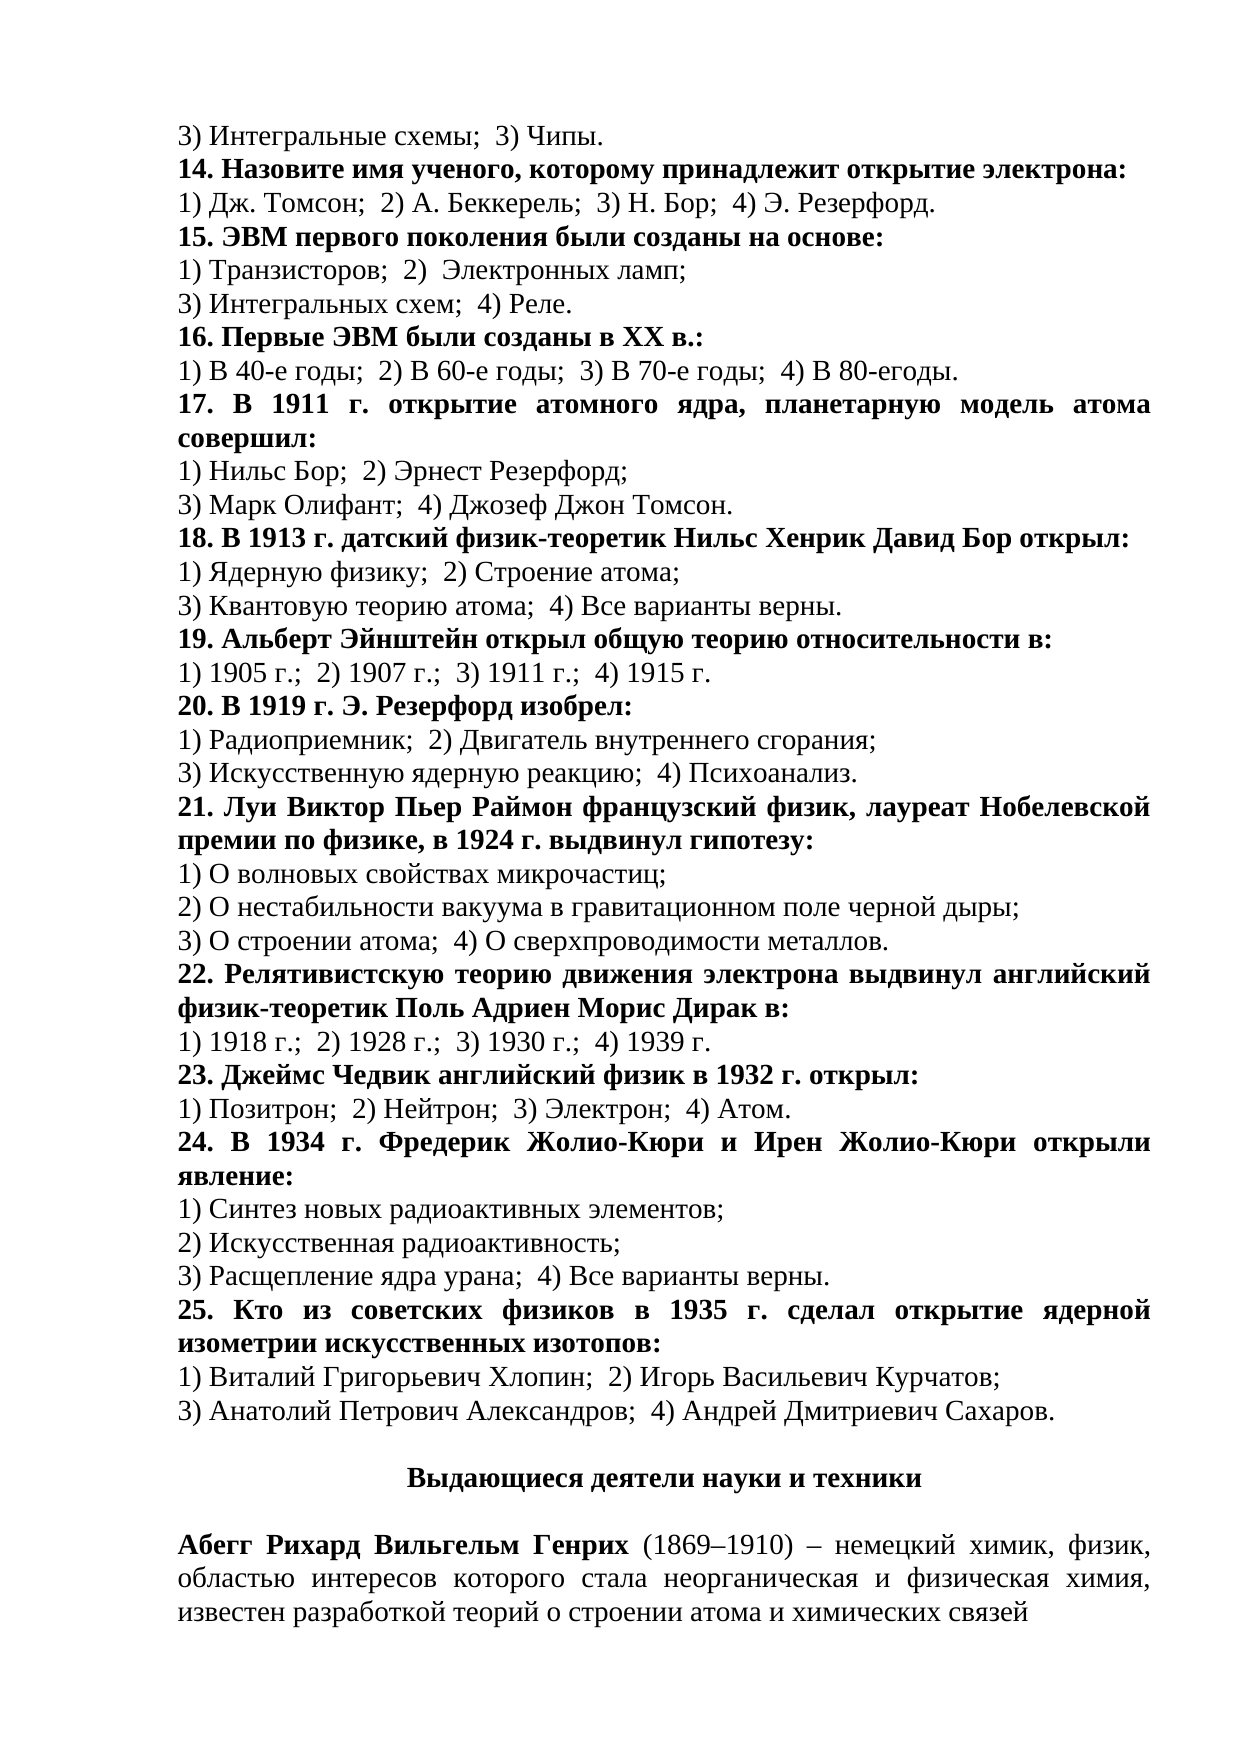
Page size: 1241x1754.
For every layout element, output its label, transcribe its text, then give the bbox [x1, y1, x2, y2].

text 3) Искусственную ядерную реакцию; 4) Психоанализ. [177, 755, 1152, 789]
text 1) Транзисторов; 2) Электронных ламп; [177, 252, 1152, 286]
text 3) Квантовую теорию атома; 4) Все варианты верны. [177, 588, 1152, 621]
text 3) Расщепление ядра урана; 4) Все варианты верны. [177, 1258, 1152, 1292]
text 20. В . Э. Резерфорд изобрел: [177, 688, 1152, 722]
text 1) О волновых свойствах микрочастиц; [177, 856, 1152, 889]
text 1) Виталий Григорьевич Хлопин; 2) Игорь Васильевич Курчатов; [177, 1359, 1152, 1393]
text 21. Луи Виктор Пьер Раймон французский физик, лауреат Нобелевской премии по физике, в . выдвинул гипотезу: [177, 789, 1152, 856]
text 1) Позитрон; 2) Нейтрон; 3) Электрон; 4) Атом. [177, 1091, 1152, 1124]
text 1) Нильс Бор; 2) Эрнест Резерфорд; [177, 453, 1152, 487]
text 1) Дж. Томсон; 2) А. Беккерель; 3) Н. Бор; 4) Э. Резерфорд. [177, 185, 1152, 219]
text 22. Релятивистскую теорию движения электрона выдвинул английский физик-теоретик Поль Адриен Морис Дирак в: [177, 957, 1152, 1024]
text 25. Кто из советских физиков в . сделал открытие ядерной изометрии искусственных изотопов: [177, 1292, 1152, 1359]
text 3) Интегральные схемы; 3) Чипы. [177, 118, 1152, 152]
text 24. В . Фредерик Жолио-Кюри и Ирен Жолио-Кюри открыли явление: [177, 1124, 1152, 1191]
text 1) Радиоприемник; 2) Двигатель внутреннего сгорания; [177, 722, 1152, 755]
text 3) Интегральных схем; 4) Реле. [177, 286, 1152, 319]
text 2) Искусственная радиоактивность; [177, 1225, 1152, 1258]
text 17. В . открытие атомного ядра, планетарную модель атома совершил: [177, 386, 1152, 453]
text 18. В . датский физик-теоретик Нильс Хенрик Давид Бор открыл: [177, 521, 1152, 554]
text Выдающиеся деятели науки и техники [177, 1460, 1152, 1493]
text 23. Джеймс Чедвик английский физик в . открыл: [177, 1057, 1152, 1091]
text 15. ЭВМ первого поколения были созданы на основе: [177, 219, 1152, 252]
text Абегг Рихард Вильгельм Генрих (1869–1910) – немецкий химик, физик, областью интересов которого стала неорганическая и физическая химия, известен разработкой теорий о строении атома и химических связей [177, 1527, 1152, 1627]
text 1) Синтез новых радиоактивных элементов; [177, 1191, 1152, 1225]
text 3) Марк Олифант; 4) Джозеф Джон Томсон. [177, 487, 1152, 521]
text 1) .; 2) .; 3) .; 4) . [177, 655, 1152, 688]
text 19. Альберт Эйнштейн открыл общую теорию относительности в: [177, 621, 1152, 655]
text 2) О нестабильности вакуума в гравитационном поле черной дыры; [177, 889, 1152, 923]
text 3) Анатолий Петрович Александров; 4) Андрей Дмитриевич Сахаров. [177, 1393, 1152, 1426]
text 1) .; 2) .; 3) .; 4) . [177, 1024, 1152, 1057]
text 3) О строении атома; 4) О сверхпроводимости металлов. [177, 923, 1152, 957]
text 14. Назовите имя ученого, которому принадлежит открытие электрона: [177, 152, 1152, 185]
text 1) Ядерную физику; 2) Строение атома; [177, 554, 1152, 588]
text 16. Первые ЭВМ были созданы в XX в.: [177, 319, 1152, 353]
text 1) В 40-е годы; 2) В 60-е годы; 3) В 70-е годы; 4) В 80-егоды. [177, 353, 1152, 386]
